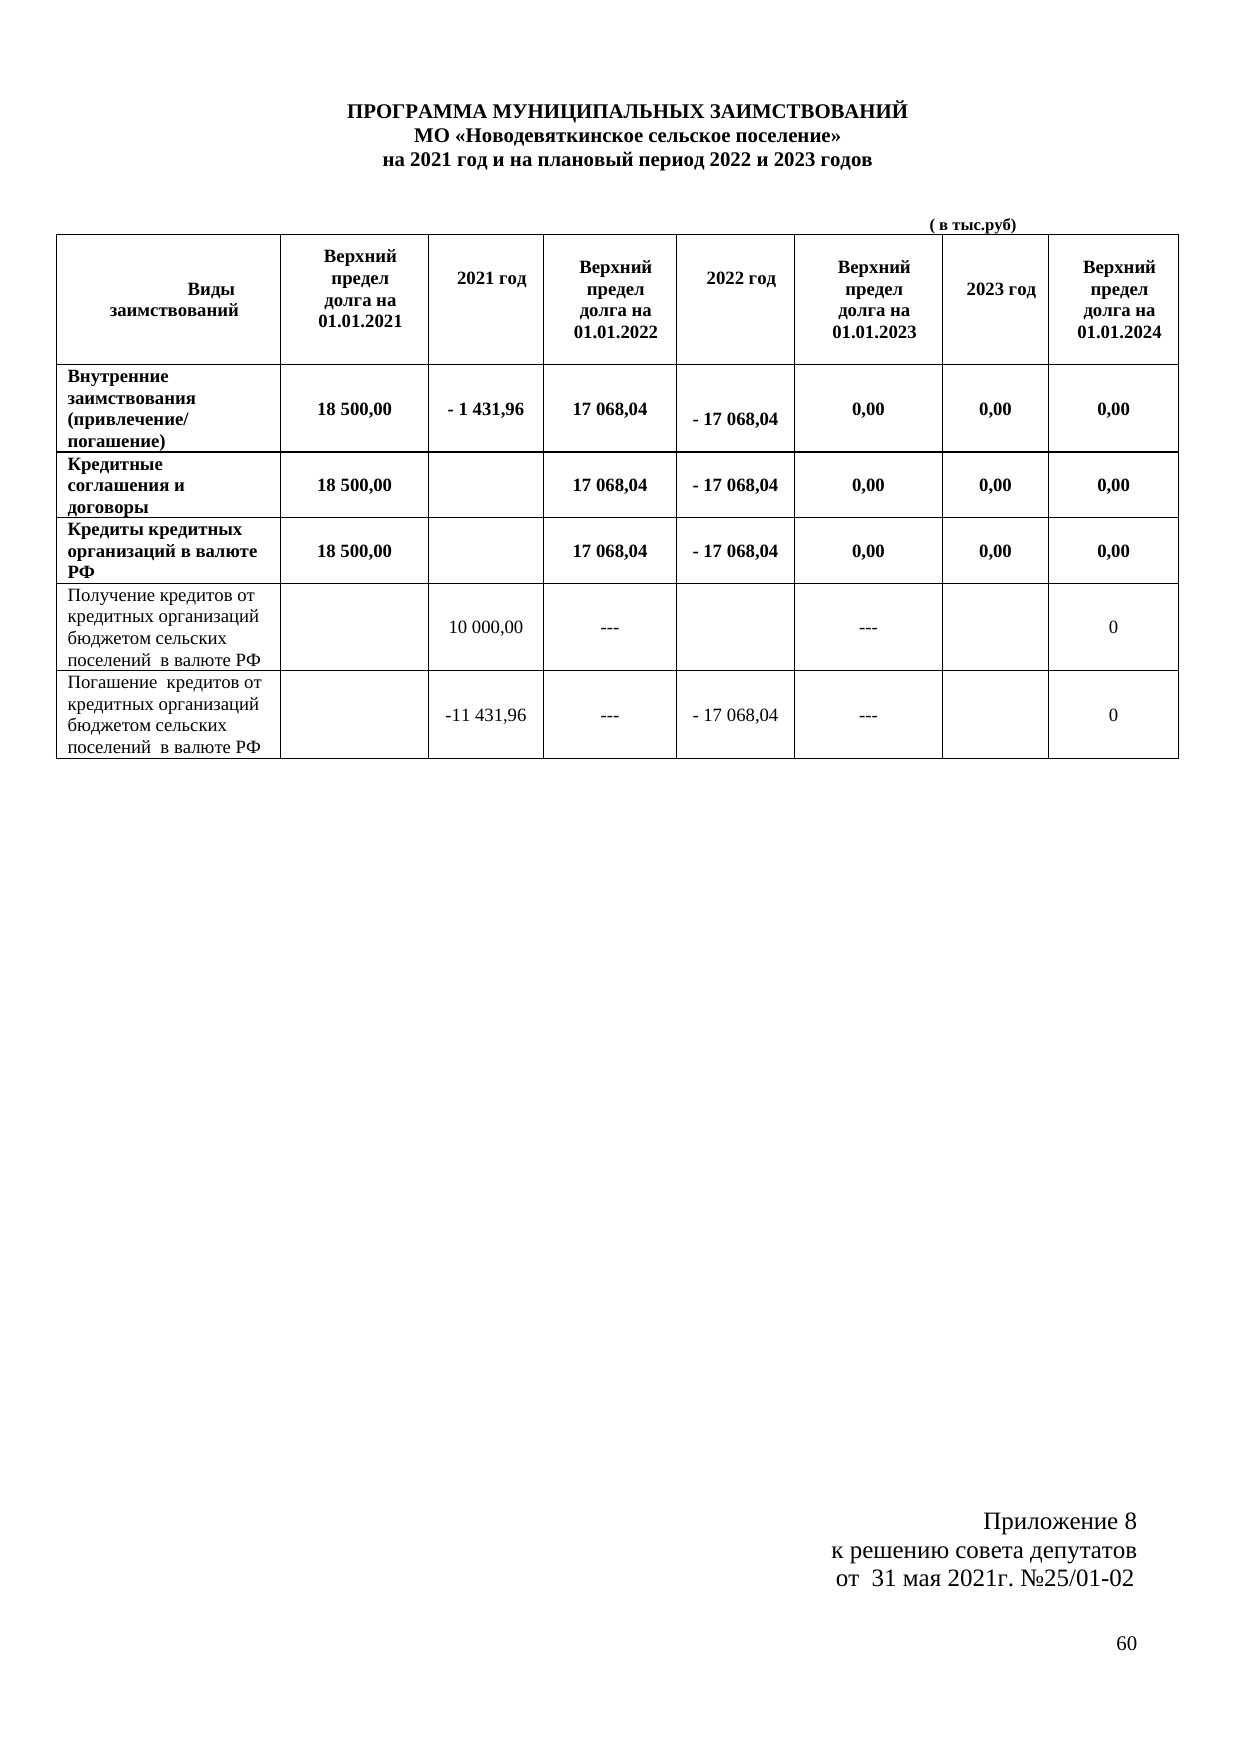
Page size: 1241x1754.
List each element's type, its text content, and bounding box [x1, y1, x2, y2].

text МО «Новодевяткинское сельское поселение» [118, 123, 1137, 147]
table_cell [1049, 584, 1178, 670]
text ПРОГРАММА МУНИЦИПАЛЬНЫХ ЗАИМСТВОВАНИЙ [118, 99, 1137, 123]
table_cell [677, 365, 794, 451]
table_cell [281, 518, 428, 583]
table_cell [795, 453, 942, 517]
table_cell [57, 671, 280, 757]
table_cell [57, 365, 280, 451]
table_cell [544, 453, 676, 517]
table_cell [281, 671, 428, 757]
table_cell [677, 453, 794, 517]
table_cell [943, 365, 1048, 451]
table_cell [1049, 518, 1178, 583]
text ( в тыс.руб) [929, 214, 1137, 234]
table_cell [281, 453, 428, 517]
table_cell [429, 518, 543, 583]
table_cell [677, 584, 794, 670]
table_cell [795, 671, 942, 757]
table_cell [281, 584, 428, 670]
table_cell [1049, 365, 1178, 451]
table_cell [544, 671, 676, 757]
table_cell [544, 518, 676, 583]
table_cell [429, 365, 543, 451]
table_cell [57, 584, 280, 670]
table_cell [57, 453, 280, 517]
text от 31 мая 2021г. №25/01-02 [708, 1563, 1137, 1592]
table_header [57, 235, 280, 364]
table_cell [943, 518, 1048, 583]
text Приложение 8 [162, 1506, 1137, 1535]
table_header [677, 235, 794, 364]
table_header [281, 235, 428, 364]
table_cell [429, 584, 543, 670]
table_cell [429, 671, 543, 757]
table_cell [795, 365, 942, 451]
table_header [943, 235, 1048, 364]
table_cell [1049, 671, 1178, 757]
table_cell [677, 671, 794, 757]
text на 2021 год и на плановый период 2022 и 2023 годов [118, 147, 1137, 171]
text к решению совета депутатов [162, 1535, 1137, 1563]
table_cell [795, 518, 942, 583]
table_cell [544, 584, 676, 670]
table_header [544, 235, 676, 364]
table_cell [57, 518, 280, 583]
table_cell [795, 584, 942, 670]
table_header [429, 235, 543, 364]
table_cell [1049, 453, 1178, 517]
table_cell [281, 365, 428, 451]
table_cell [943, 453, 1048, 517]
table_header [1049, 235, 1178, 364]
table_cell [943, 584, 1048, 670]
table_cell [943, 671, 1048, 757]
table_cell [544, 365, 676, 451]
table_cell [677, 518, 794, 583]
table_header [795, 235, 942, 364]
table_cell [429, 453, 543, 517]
